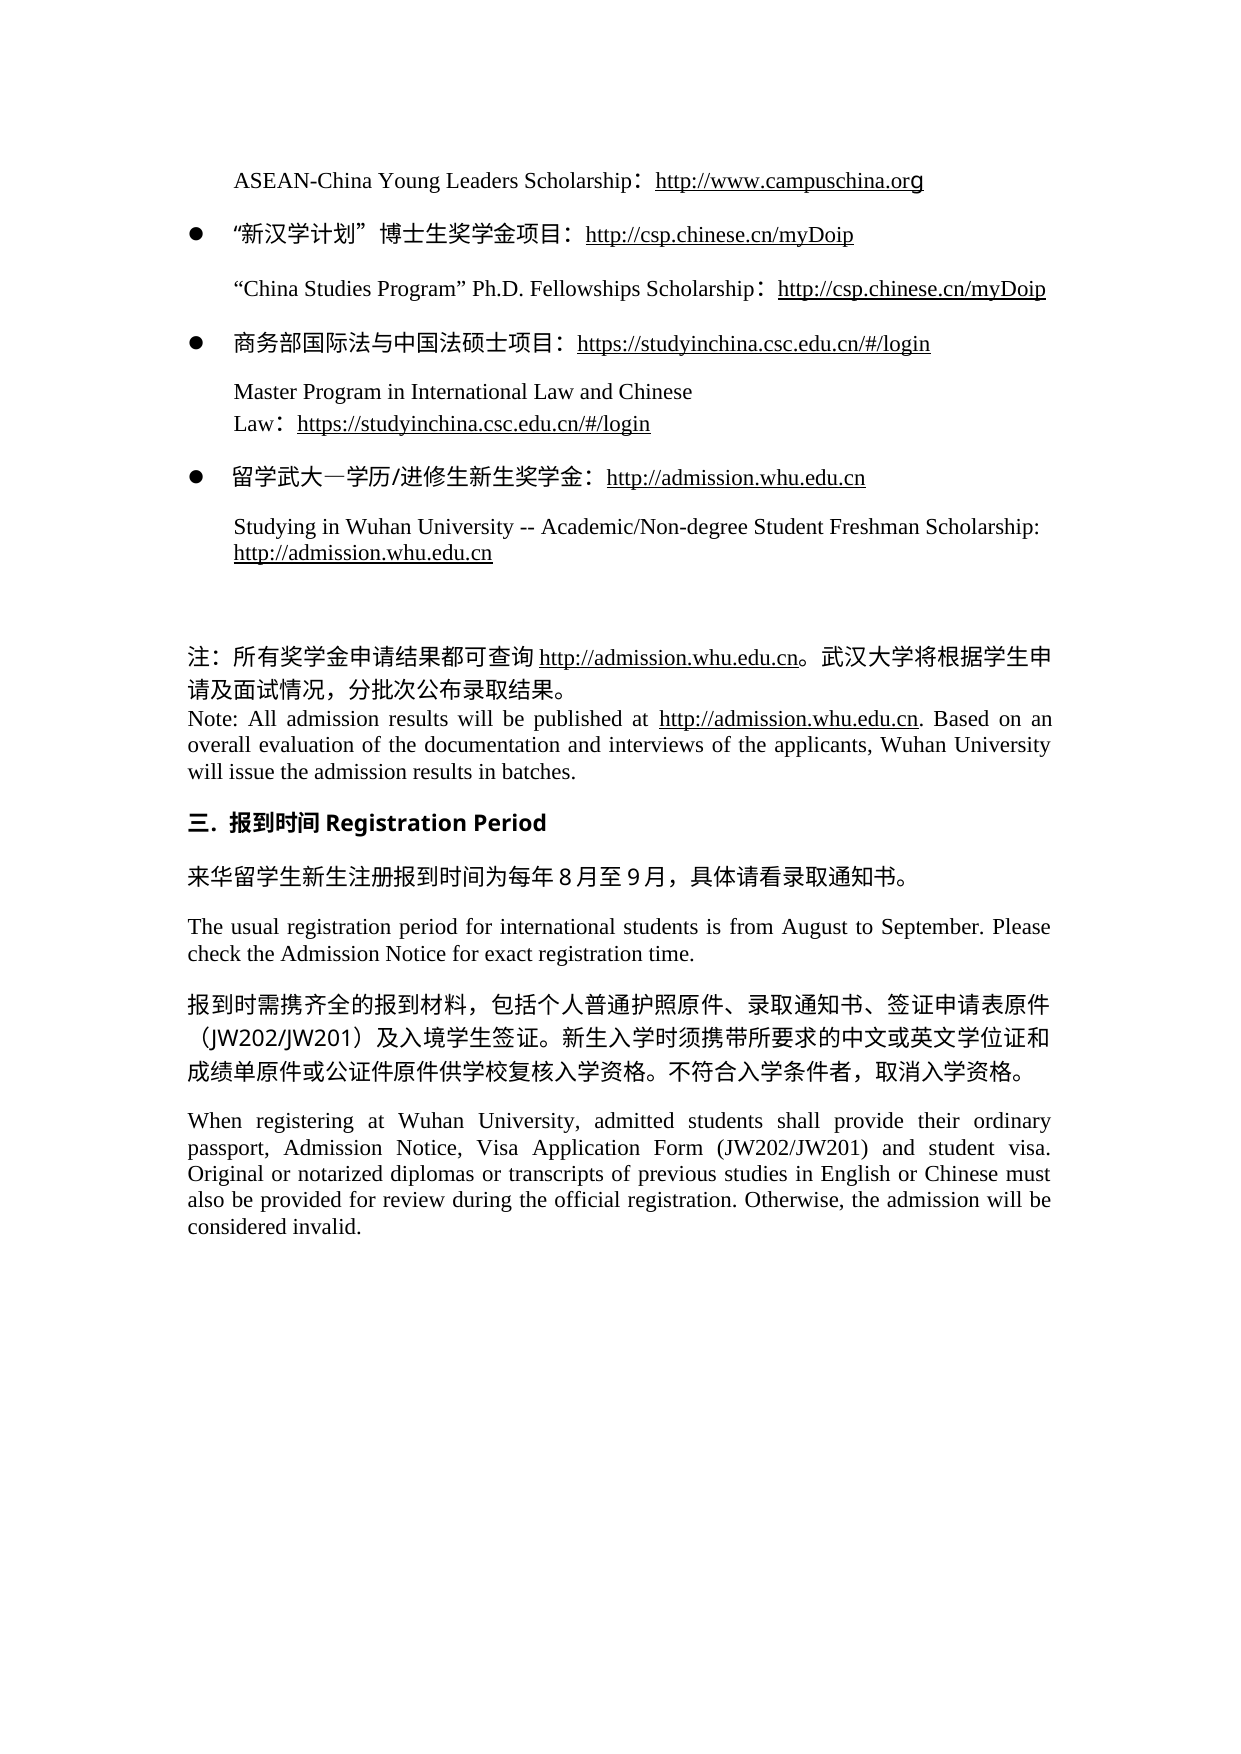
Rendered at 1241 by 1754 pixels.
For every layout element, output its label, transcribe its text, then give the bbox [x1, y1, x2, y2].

text Studying in Wuhan University -- Academic/Non-degree Student Freshman Scholarship: http://admission.whu.edu.cn [233, 513, 1053, 566]
text ASEAN-China Young Leaders Scholarship：http://www.campuschina.org [187, 162, 1053, 195]
text The usual registration period for international students is from August to September. Please check the Admission Notice for exact registration time. [187, 913, 1053, 966]
list 留学武大—学历/进修生新生奖学金：http://admission.whu.edu.cn [187, 459, 1053, 492]
text When registering at Wuhan University, admitted students shall provide their ordinary passport, Admission Notice, Visa Application Form (JW202/JW201) and student visa. Original or notarized diplomas or transcripts of previous studies in English or Chinese must also be provided for review during the official registration. Otherwise, the admission will be considered invalid. [187, 1107, 1053, 1239]
text Note: All admission results will be published at http://admission.whu.edu.cn. Based on an overall evaluation of the documentation and interviews of the applicants, Wuhan University will issue the admission results in batches. [187, 705, 1053, 784]
text 注：所有奖学金申请结果都可查询http://admission.whu.edu.cn。武汉大学将根据学生申请及面试情况，分批次公布录取结果。 [187, 639, 1053, 705]
text Master Program in International Law and Chinese Law：https://studyinchina.csc.edu.cn/#/login [233, 378, 1053, 438]
text “China Studies Program” Ph.D. Fellowships Scholarship：http://csp.chinese.cn/myDoip [233, 270, 1053, 303]
text 三. 报到时间Registration Period [187, 805, 1053, 838]
text 来华留学生新生注册报到时间为每年8月至9月，具体请看录取通知书。 [187, 859, 1053, 892]
text 报到时需携齐全的报到材料，包括个人普通护照原件、录取通知书、签证申请表原件（JW202/JW201）及入境学生签证。新生入学时须携带所要求的中文或英文学位证和成绩单原件或公证件原件供学校复核入学资格。不符合入学条件者，取消入学资格。 [187, 987, 1053, 1087]
list “新汉学计划”博士生奖学金项目：http://csp.chinese.cn/myDoip [187, 216, 1053, 249]
list 商务部国际法与中国法硕士项目：https://studyinchina.csc.edu.cn/#/login [187, 324, 1053, 358]
